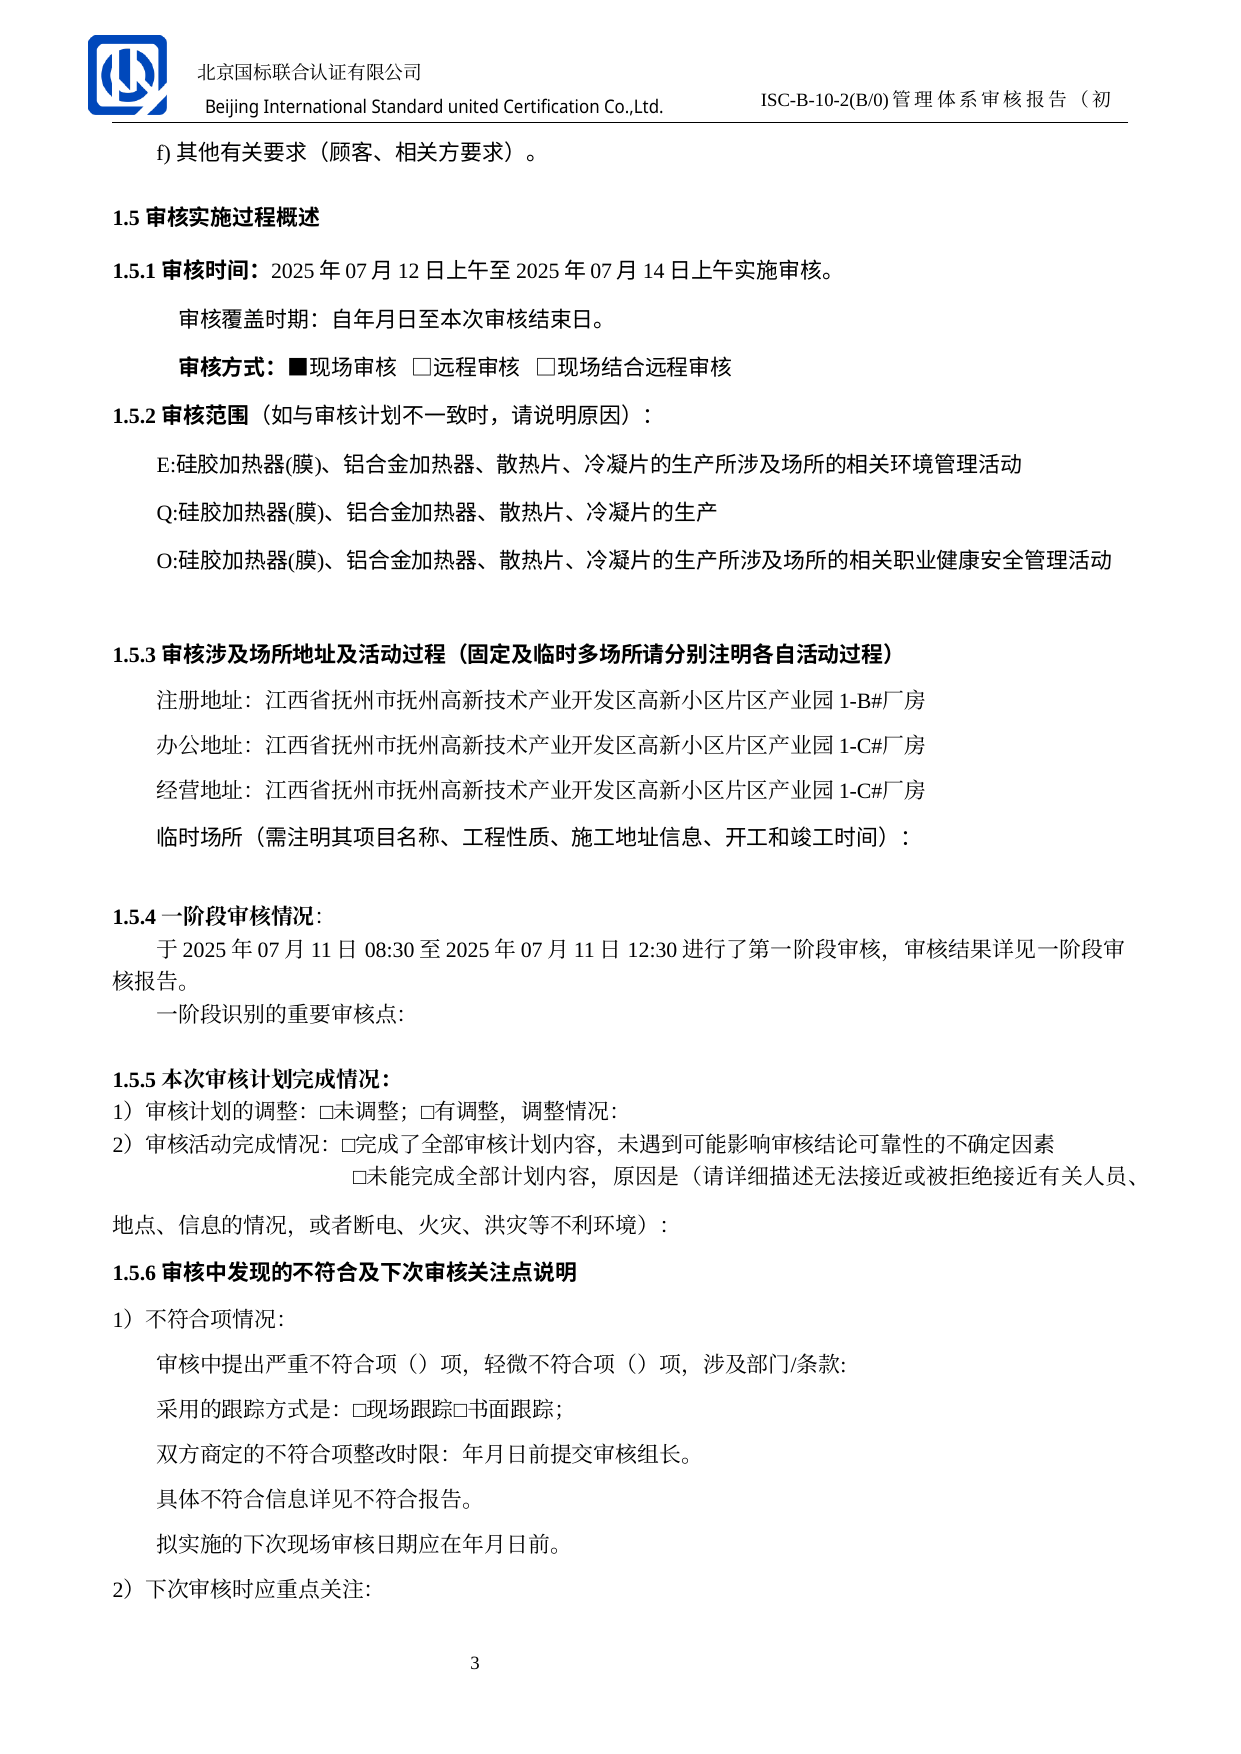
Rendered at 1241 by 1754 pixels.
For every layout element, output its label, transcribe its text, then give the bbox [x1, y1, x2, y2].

text 2）审核活动完成情况：□完成了全部审核计划内容，未遇到可能影响审核结论可靠性的不确定因素 [112, 1128, 1128, 1161]
text 注册地址：江西省抚州市抚州高新技术产业开发区高新小区片区产业园1-B#厂房 [112, 684, 1128, 717]
text f) 其他有关要求（顾客、相关方要求）。 [112, 135, 1128, 167]
text 双方商定的不符合项整改时限：年月日前提交审核组长。 [156, 1438, 1128, 1471]
text E:硅胶加热器(膜)、铝合金加热器、散热片、冷凝片的生产所涉及场所的相关环境管理活动 [112, 446, 1128, 479]
text 1）不符合项情况： [112, 1303, 1128, 1335]
text 1.5 审核实施过程概述 [112, 199, 1128, 232]
text 经营地址：江西省抚州市抚州高新技术产业开发区高新小区片区产业园1-C#厂房 [112, 775, 1128, 807]
text Q:硅胶加热器(膜)、铝合金加热器、散热片、冷凝片的生产 [112, 494, 1128, 527]
text 办公地址：江西省抚州市抚州高新技术产业开发区高新小区片区产业园1-C#厂房 [112, 730, 1128, 762]
text 1.5.1 审核时间：2025年07月12日上午至2025年07月14日上午实施审核。 [112, 253, 1128, 285]
text 审核中提出严重不符合项（）项，轻微不符合项（）项，涉及部门/条款: [112, 1348, 1128, 1381]
text 1.5.4 一阶段审核情况： [112, 901, 1128, 933]
text 1.5.3 审核涉及场所地址及活动过程（固定及临时多场所请分别注明各自活动过程） [112, 636, 1128, 669]
text 审核覆盖时期：自年月日至本次审核结束日。 [112, 301, 1128, 334]
text □未能完成全部计划内容，原因是（请详细描述无法接近或被拒绝接近有关人员、地点、信息的情况，或者断电、火灾、洪灾等不利环境）： [112, 1161, 1128, 1242]
text 于2025年07月11日 08:30至2025年07月11日 12:30进行了第一阶段审核，审核结果详见一阶段审核报告。 [112, 933, 1128, 998]
text 一阶段识别的重要审核点： [112, 998, 1128, 1031]
text 1.5.2 审核范围（如与审核计划不一致时，请说明原因）： [112, 398, 1128, 430]
text 2）下次审核时应重点关注： [112, 1573, 1128, 1606]
text O:硅胶加热器(膜)、铝合金加热器、散热片、冷凝片的生产所涉及场所的相关职业健康安全管理活动 [112, 543, 1128, 575]
picture [88, 35, 167, 115]
text 拟实施的下次现场审核日期应在年月日前。 [112, 1528, 1128, 1561]
text 1）审核计划的调整：□未调整；□有调整，调整情况： [112, 1096, 1128, 1128]
text 1.5.6 审核中发现的不符合及下次审核关注点说明 [112, 1254, 1128, 1287]
text 临时场所（需注明其项目名称、工程性质、施工地址信息、开工和竣工时间）： [112, 820, 1128, 852]
text 1.5.5 本次审核计划完成情况： [112, 1063, 1128, 1096]
text 采用的跟踪方式是：□现场跟踪□书面跟踪； [112, 1393, 1128, 1426]
text 审核方式：■现场审核 □远程审核 □现场结合远程审核 [112, 349, 1128, 382]
text 具体不符合信息详见不符合报告。 [156, 1483, 1128, 1516]
